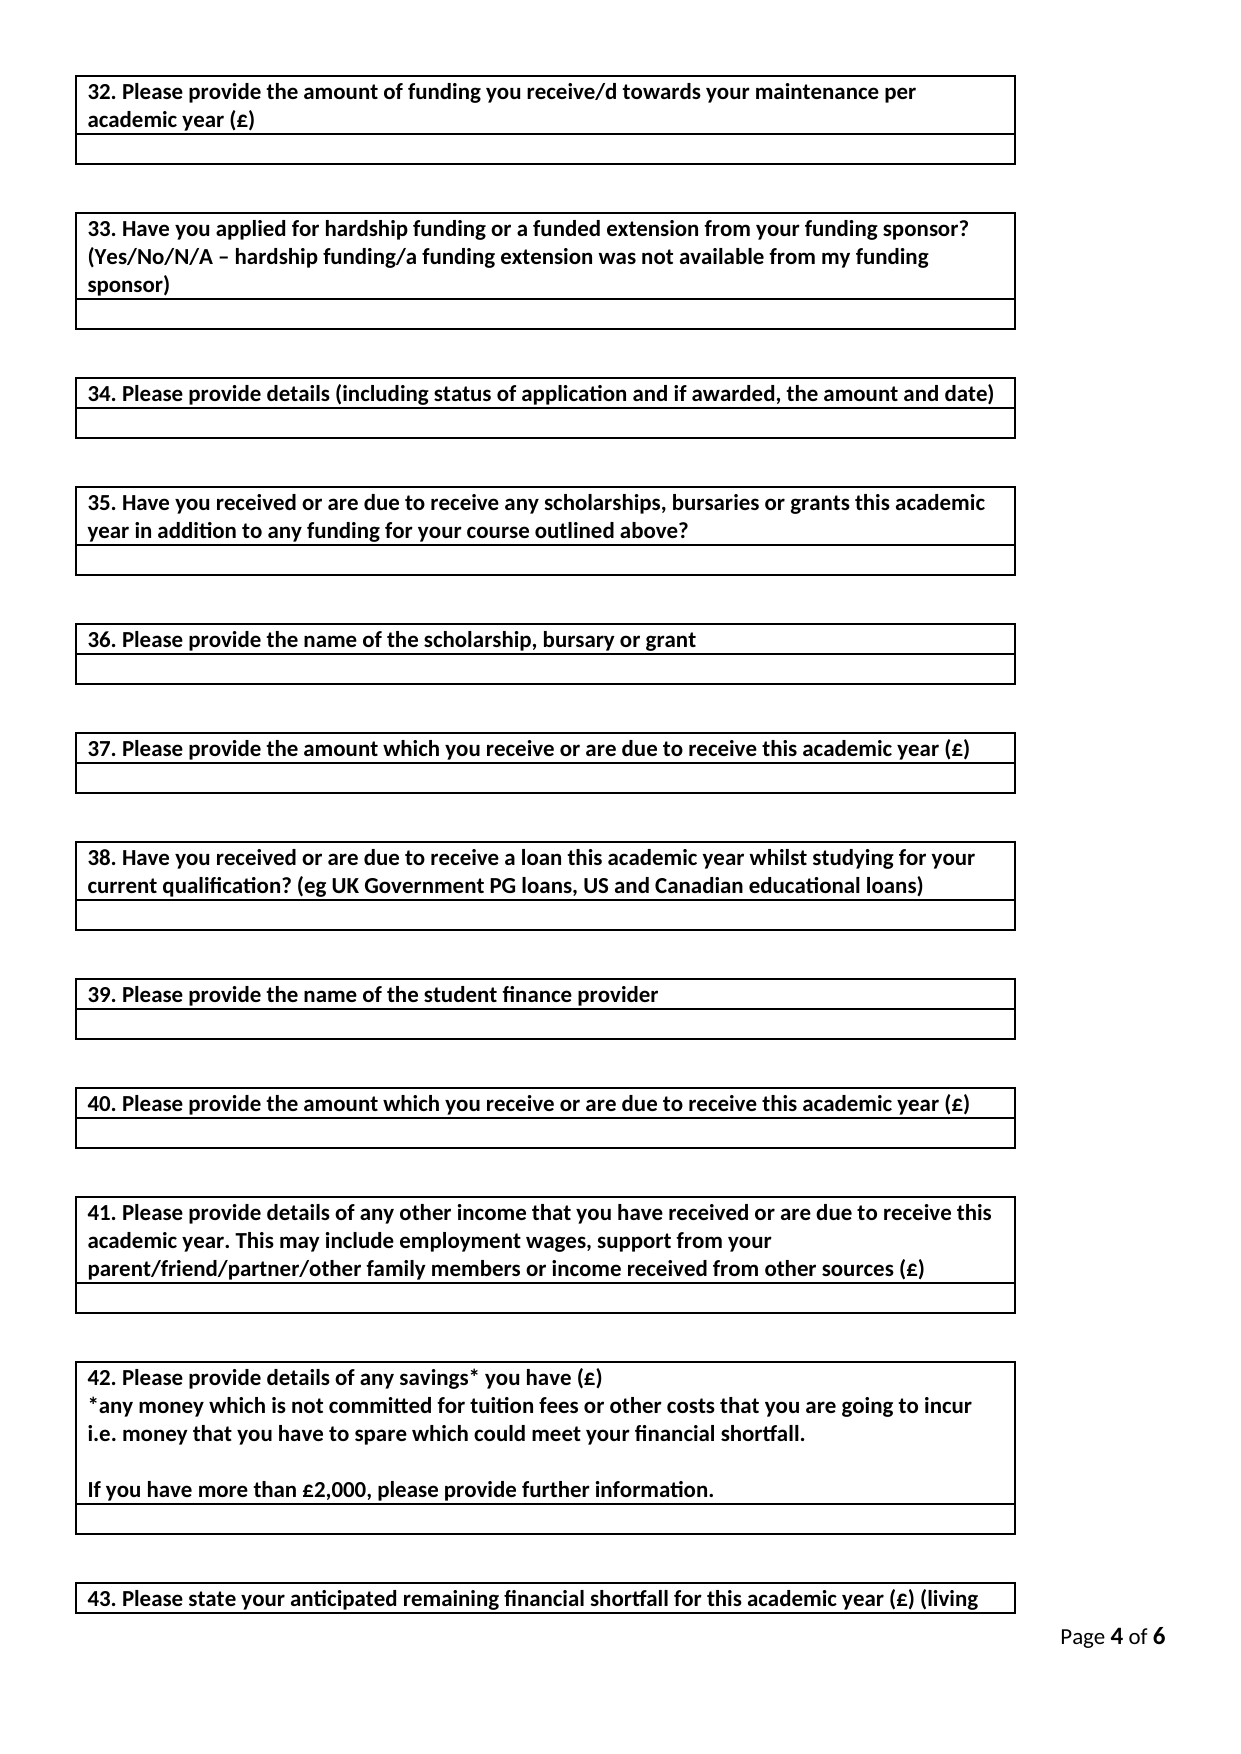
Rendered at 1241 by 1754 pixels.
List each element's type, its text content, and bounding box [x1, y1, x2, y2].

table_cell [77, 1284, 1014, 1312]
table_cell [77, 1119, 1014, 1147]
table_header 39. Please provide the name of the student finance provider [77, 980, 1014, 1008]
table_cell [77, 1505, 1014, 1533]
table_cell [77, 135, 1014, 163]
table_header 35. Have you received or are due to receive any scholarships, bursaries or grants this academic year in addition to any funding for your course outlined above? [77, 488, 1014, 544]
table_cell [77, 1010, 1014, 1038]
table_header 38. Have you received or are due to receive a loan this academic year whilst studying for your current qualification? (eg UK Government PG loans, US and Canadian educational loans) [77, 843, 1014, 899]
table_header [77, 1584, 1014, 1612]
table_header 40. Please provide the amount which you receive or are due to receive this academic year (£) [77, 1089, 1014, 1117]
table_header 36. Please provide the name of the scholarship, bursary or grant [77, 625, 1014, 653]
table_cell [77, 546, 1014, 574]
table_cell [77, 764, 1014, 792]
table_header 34. Please provide details (including status of application and if awarded, the amount and date) [77, 379, 1014, 407]
table_cell [77, 409, 1014, 437]
table_header 32. Please provide the amount of funding you receive/d towards your maintenance per academic year (£) [77, 77, 1014, 133]
table_header 37. Please provide the amount which you receive or are due to receive this academic year (£) [77, 734, 1014, 762]
table_cell [77, 901, 1014, 929]
table_cell [77, 300, 1014, 328]
table_header 33. Have you applied for hardship funding or a funded extension from your funding sponsor? (Yes/No/N/A – hardship funding/a funding extension was not available from my funding sponsor) [77, 214, 1014, 298]
table_header 42. Please provide details of any savings* you have (£) *any money which is not committed for tuition fees or other costs that you are going to incur i.e. money that you have to spare which could meet your financial shortfall. If you have more than £2,000, please provide further information. [77, 1363, 1014, 1503]
table_header 41. Please provide details of any other income that you have received or are due to receive this academic year. This may include employment wages, support from your parent/friend/partner/other family members or income received from other sources (£) [77, 1198, 1014, 1282]
table_cell [77, 655, 1014, 683]
